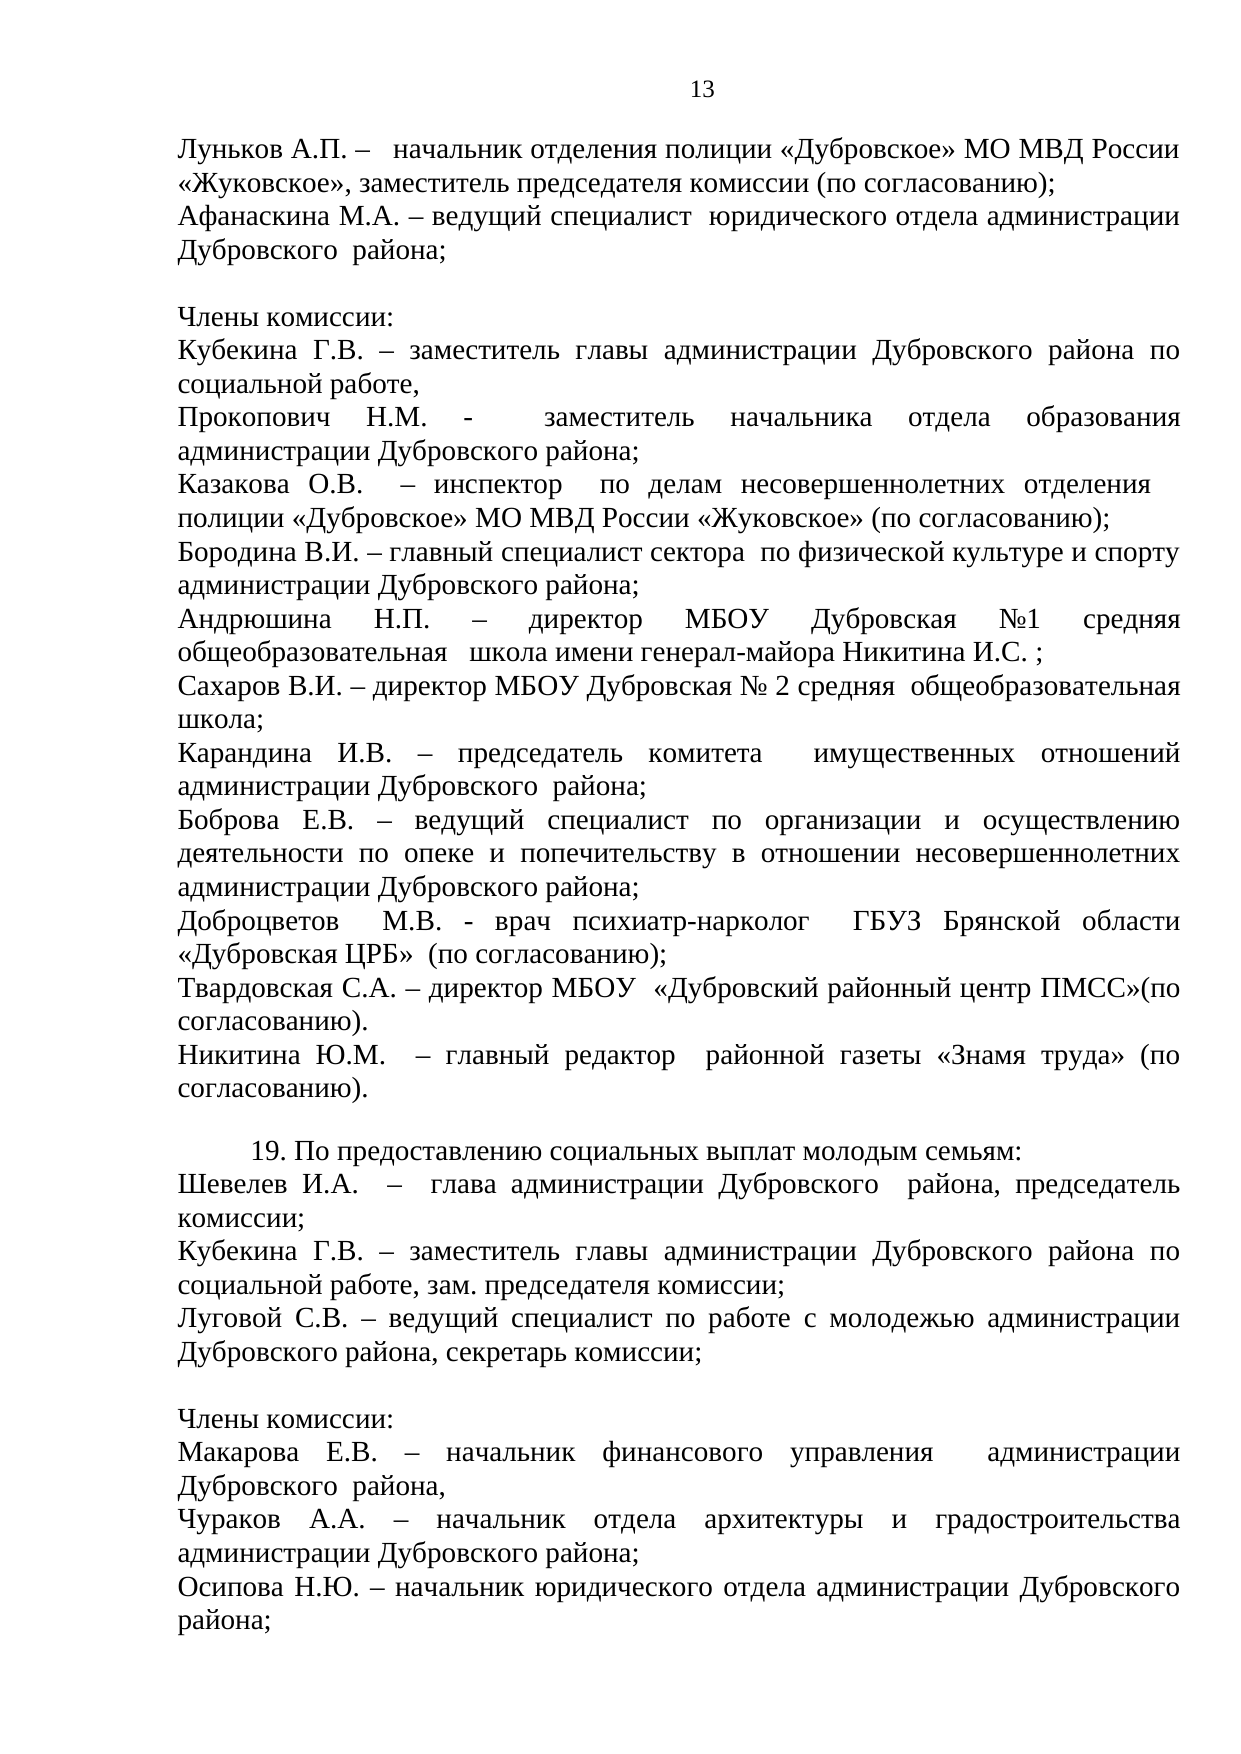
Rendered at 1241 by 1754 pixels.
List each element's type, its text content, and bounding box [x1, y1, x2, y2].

text Луговой С.В. – ведущий специалист по работе с молодежью администрации Дубровского района, секретарь комиссии; [177, 1300, 1181, 1367]
text Члены комиссии: [177, 1401, 1181, 1434]
text Сахаров В.И. – директор МБОУ Дубровская № 2 средняя общеобразовательная школа; [177, 668, 1181, 735]
text Казакова О.В. – инспектор по делам несовершеннолетних отделения полиции «Дубровское» МО МВД России «Жуковское» (по согласованию); [177, 467, 1152, 534]
text 19. По предоставлению социальных выплат молодым семьям: [177, 1133, 1181, 1166]
text Луньков А.П. – начальник отделения полиции «Дубровское» МО МВД России «Жуковское», заместитель председателя комиссии (по согласованию); [177, 131, 1181, 198]
text Кубекина Г.В. – заместитель главы администрации Дубровского района по социальной работе, зам. председателя комиссии; [177, 1233, 1181, 1300]
text Члены комиссии: [177, 299, 1181, 332]
text Афанаскина М.А. – ведущий специалист юридического отдела администрации Дубровского района; [177, 198, 1181, 265]
text Андрюшина Н.П. – директор МБОУ Дубровская №1 средняя общеобразовательная школа имени генерал-майора Никитина И.С. ; [177, 601, 1181, 668]
text Доброцветов М.В. - врач психиатр-нарколог ГБУЗ Брянской области «Дубровская ЦРБ» (по согласованию); [177, 903, 1181, 970]
text Шевелев И.А. – глава администрации Дубровского района, председатель комиссии; [177, 1166, 1181, 1233]
text Карандина И.В. – председатель комитета имущественных отношений администрации Дубровского района; [177, 735, 1181, 802]
text Боброва Е.В. – ведущий специалист по организации и осуществлению деятельности по опеке и попечительству в отношении несовершеннолетних администрации Дубровского района; [177, 802, 1181, 903]
text Осипова Н.Ю. – начальник юридического отдела администрации Дубровского района; [177, 1569, 1181, 1636]
text Чураков А.А. – начальник отдела архитектуры и градостроительства администрации Дубровского района; [177, 1502, 1181, 1569]
text Макарова Е.В. – начальник финансового управления администрации Дубровского района, [177, 1434, 1181, 1502]
text Бородина В.И. – главный специалист сектора по физической культуре и спорту администрации Дубровского района; [177, 534, 1181, 601]
text Кубекина Г.В. – заместитель главы администрации Дубровского района по социальной работе, [177, 332, 1181, 399]
text Прокопович Н.М. - заместитель начальника отдела образования администрации Дубровского района; [177, 399, 1181, 467]
text Твардовская С.А. – директор МБОУ «Дубровский районный центр ПМСС»(по согласованию). [177, 970, 1181, 1037]
text Никитина Ю.М. – главный редактор районной газеты «Знамя труда» (по согласованию). [177, 1037, 1181, 1104]
